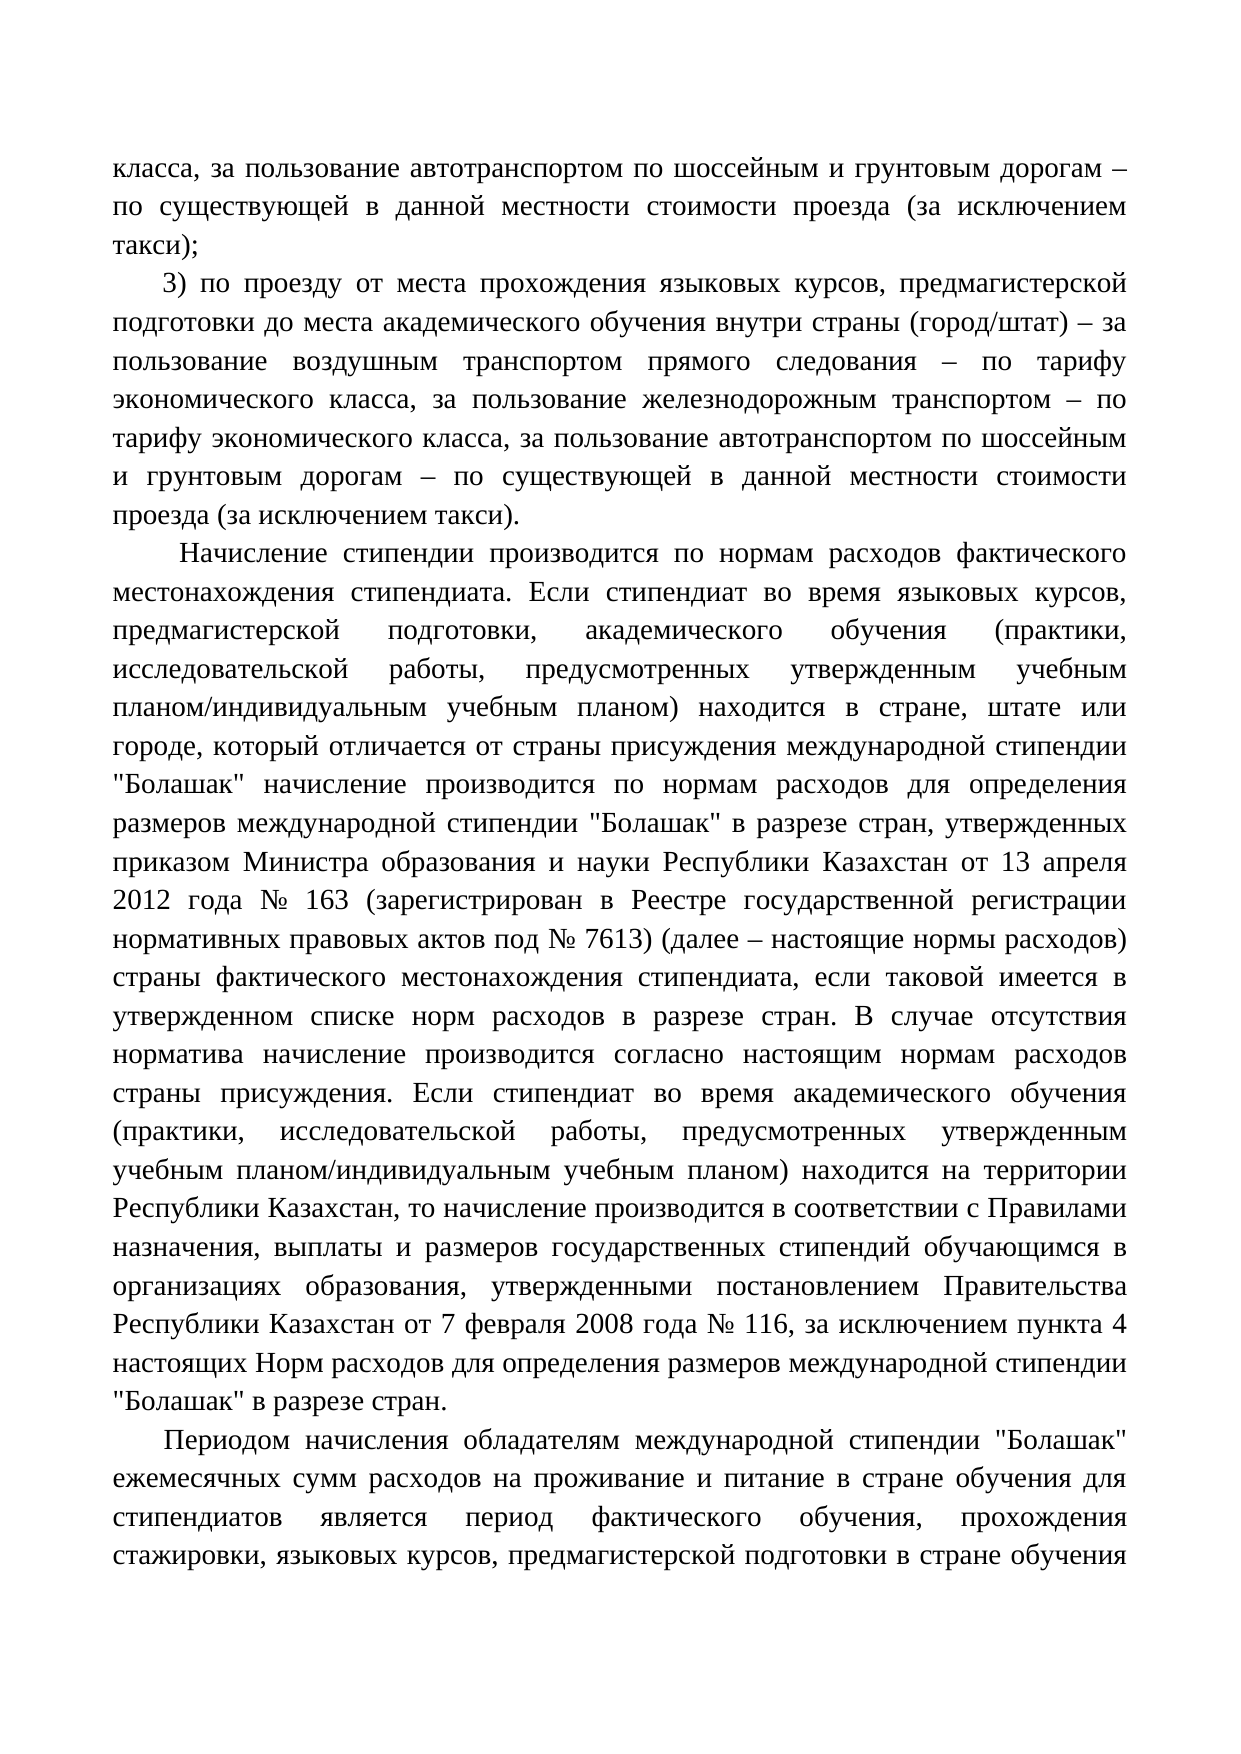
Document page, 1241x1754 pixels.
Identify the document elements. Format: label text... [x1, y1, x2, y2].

text Начисление стипендии производится по нормам расходов фактического местонахождения стипендиата. Если стипендиат во время языковых курсов, предмагистерской подготовки, академического обучения (практики, исследовательской работы, предусмотренных утвержденным учебным планом/индивидуальным учебным планом) находится в стране, штате или городе, который отличается от страны присуждения международной стипендии "Болашак" начисление производится по нормам расходов для определения размеров международной стипендии "Болашак" в разрезе стран, утвержденных приказом Министра образования и науки Республики Казахстан от 13 апреля 2012 года № 163 (зарегистрирован в Реестре государственной регистрации нормативных правовых актов под № 7613) (далее – настоящие нормы расходов) страны фактического местонахождения стипендиата, если таковой имеется в утвержденном списке норм расходов в разрезе стран. В случае отсутствия норматива начисление производится согласно настоящим нормам расходов страны присуждения. Если стипендиат во время академического обучения (практики, исследовательской работы, предусмотренных утвержденным учебным планом/индивидуальным учебным планом) находится на территории Республики Казахстан, то начисление производится в соответствии с Правилами назначения, выплаты и размеров государственных стипендий обучающимся в организациях образования, утвержденными постановлением Правительства Республики Казахстан от 7 февраля 2008 года № 116, за исключением пункта 4 настоящих Норм расходов для определения размеров международной стипендии "Болашак" в разрезе стран. [112, 535, 1128, 1417]
text 3) по проезду от места прохождения языковых курсов, предмагистерской подготовки до места академического обучения внутри страны (город/штат) – за пользование воздушным транспортом прямого следования – по тарифу экономического класса, за пользование железнодорожным транспортом – по тарифу экономического класса, за пользование автотранспортом по шоссейным и грунтовым дорогам – по существующей в данной местности стоимости проезда (за исключением такси). [112, 266, 1128, 530]
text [112, 1422, 1128, 1571]
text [112, 150, 1128, 261]
